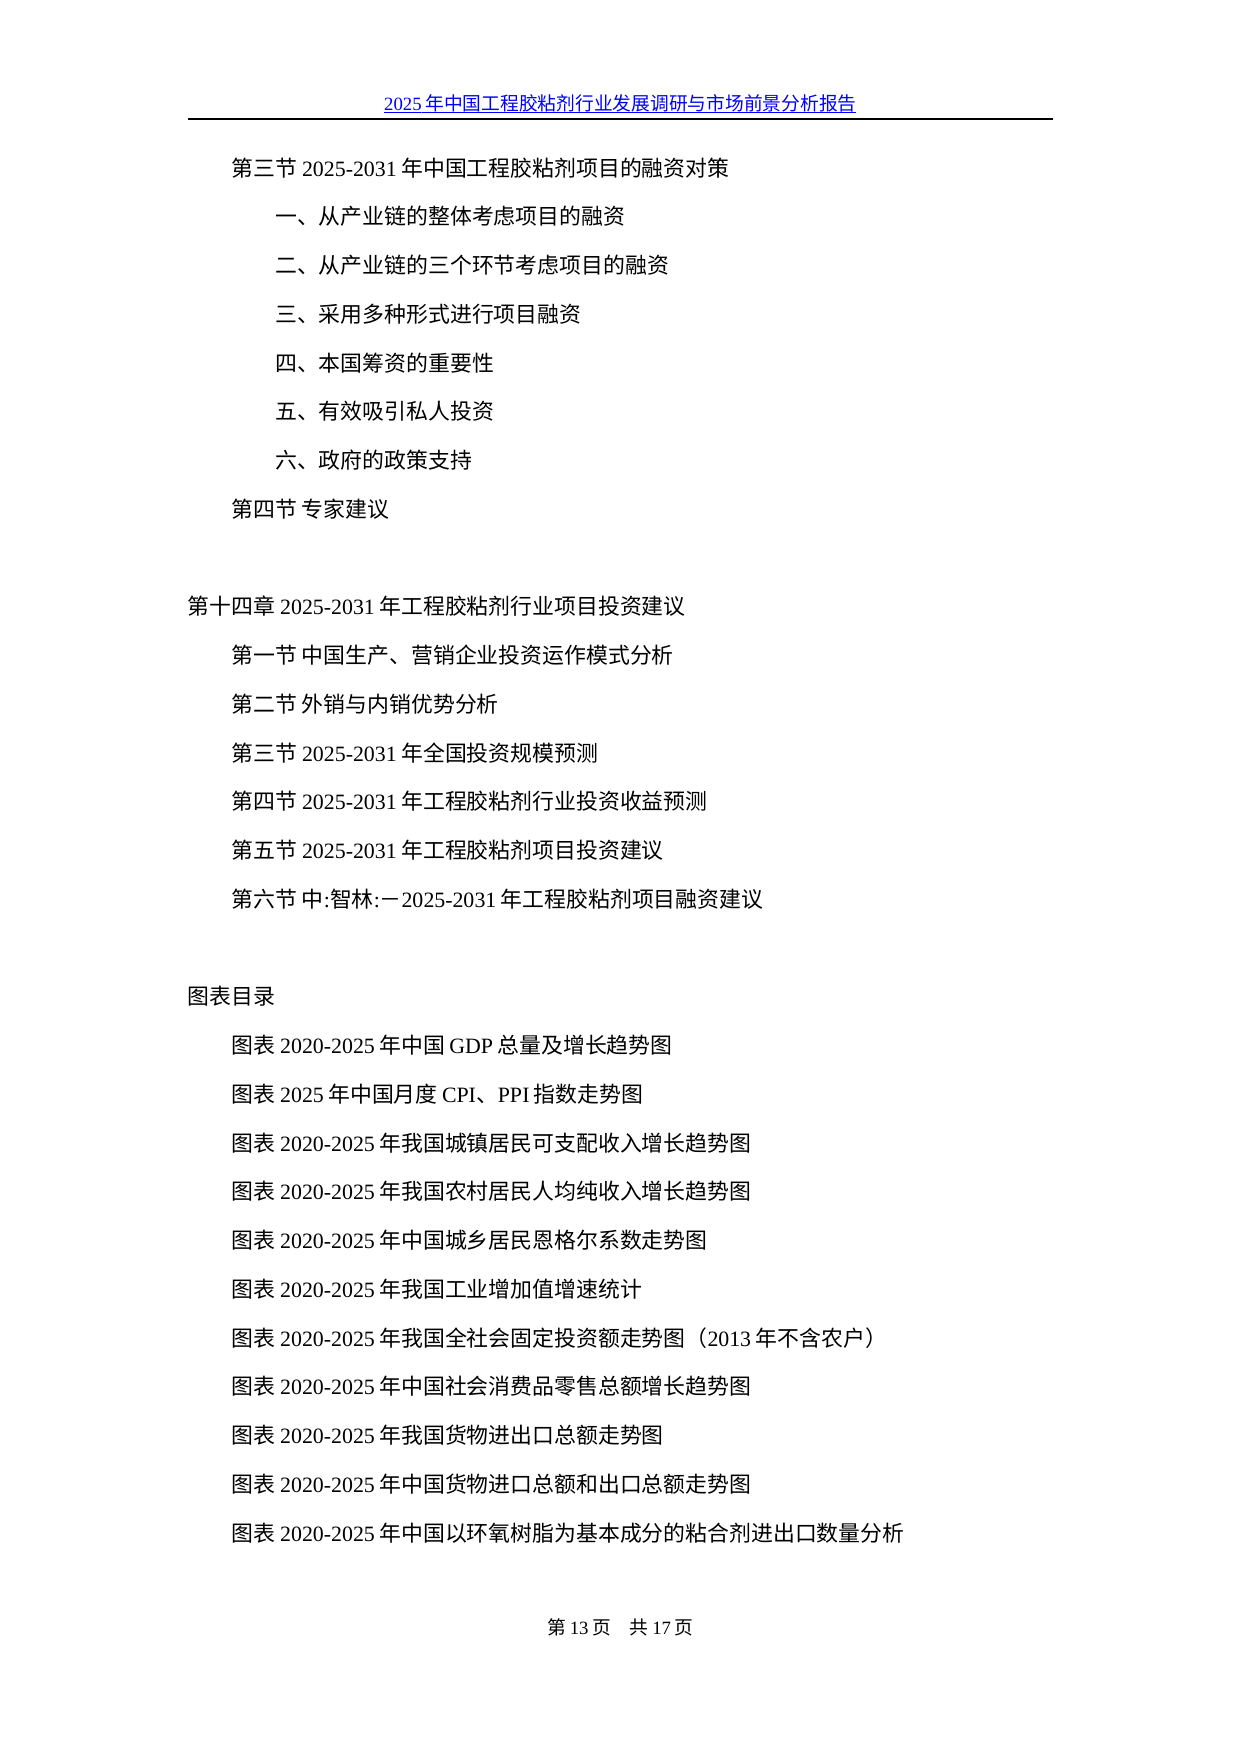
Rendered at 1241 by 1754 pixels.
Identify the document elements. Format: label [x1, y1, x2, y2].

text [187, 150, 1053, 1548]
